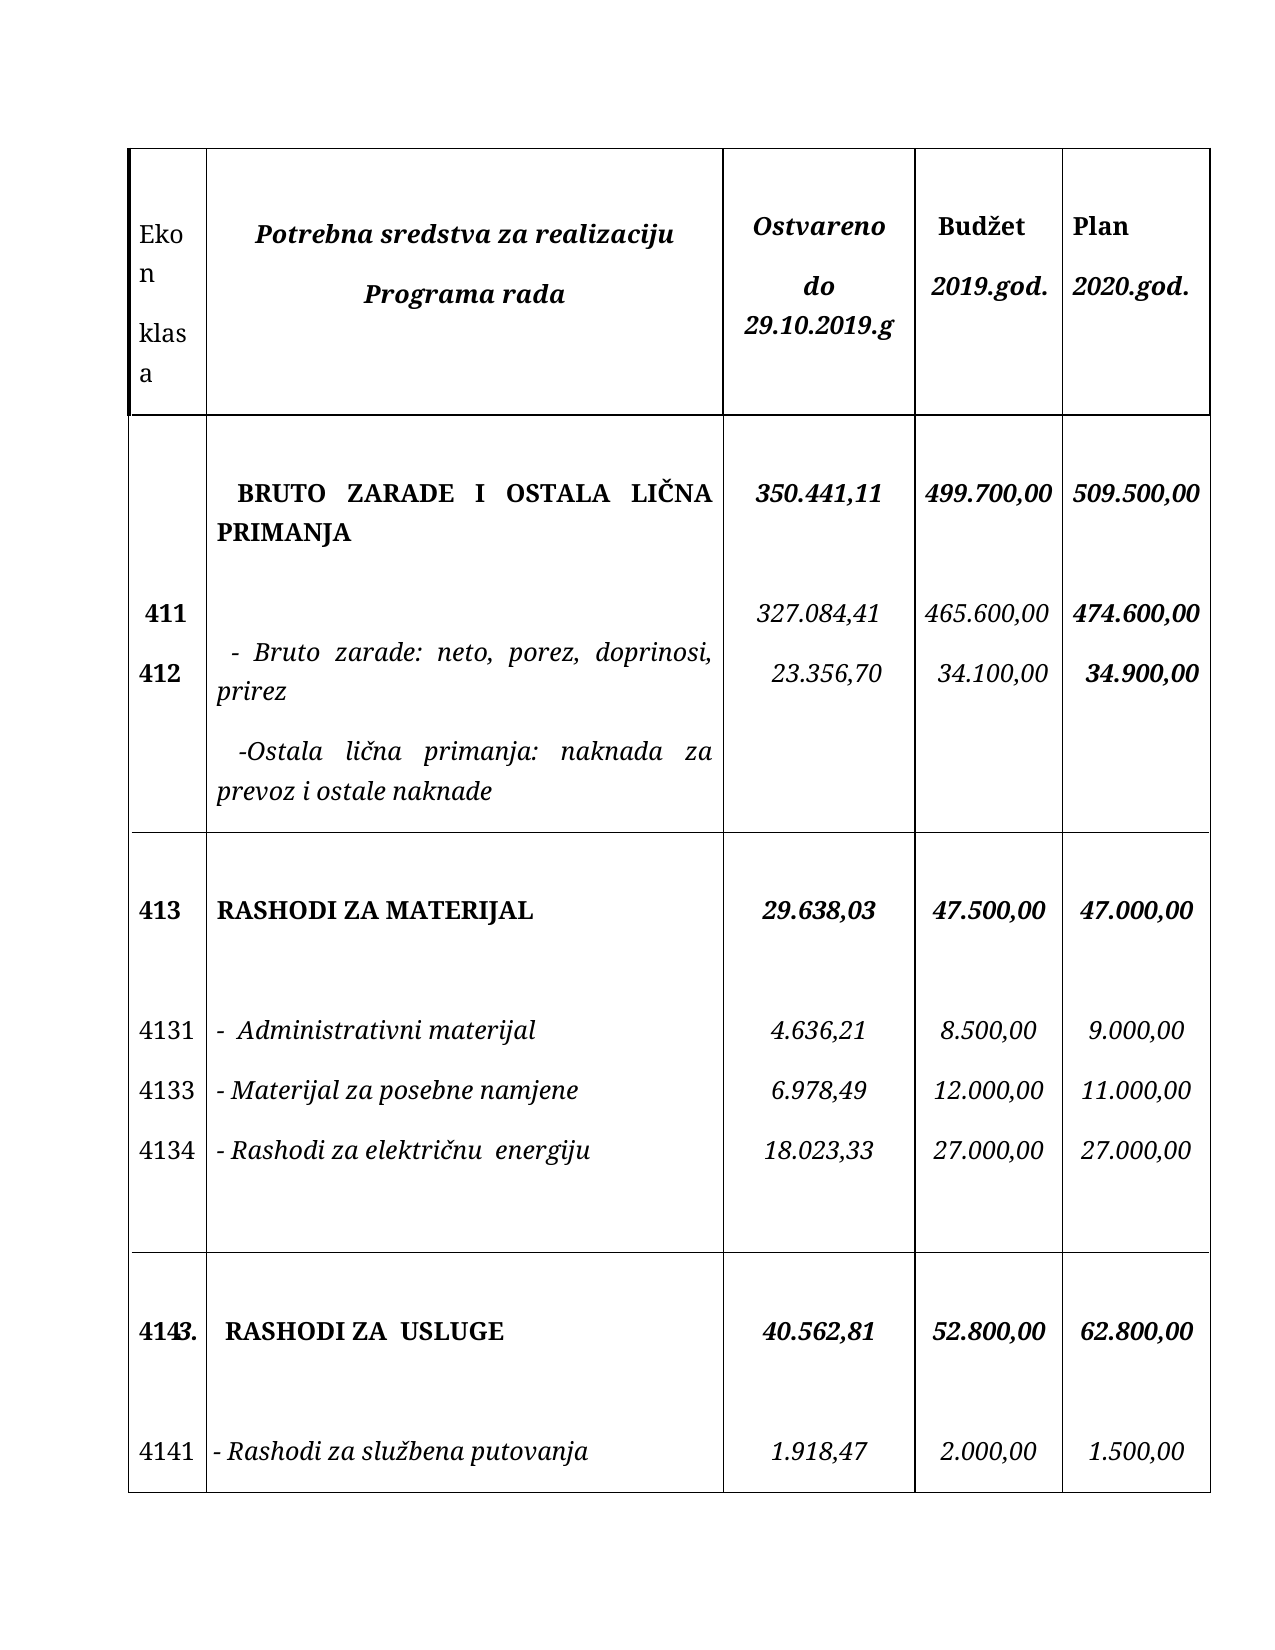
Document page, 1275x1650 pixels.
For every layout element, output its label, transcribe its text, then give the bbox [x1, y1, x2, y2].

table_cell 509.500,00 474.600,00 34.900,00 [1063, 416, 1210, 832]
table_cell 47.500,00 8.500,00 12.000,00 27.000,00 [916, 833, 1062, 1252]
table_cell 413 4131 4133 4134 [129, 832, 206, 1252]
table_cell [1063, 1252, 1210, 1492]
table_header Ostvareno do 29.10.2019.g [724, 149, 914, 414]
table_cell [207, 1253, 723, 1492]
table_cell RASHODI ZA MATERIJAL - Administrativni materijal - Materijal za posebne namjene - Rashodi za električnu energiju [207, 833, 723, 1252]
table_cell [129, 1252, 206, 1492]
table_cell BRUTO ZARADE I OSTALA LIČNA PRIMANJA - Bruto zarade: neto, porez, doprinosi, prirez -Ostala lična primanja: naknada za prevoz i ostale naknade [207, 416, 723, 832]
table_header Potrebna sredstva za realizaciju Programa rada [207, 149, 722, 414]
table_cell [724, 1253, 914, 1492]
table_cell 499.700,00 465.600,00 34.100,00 [916, 416, 1062, 832]
table_cell 29.638,03 4.636,21 6.978,49 18.023,33 [724, 833, 914, 1252]
table_header Ekon klasa [131, 149, 206, 414]
table_cell 47.000,00 9.000,00 11.000,00 27.000,00 [1063, 832, 1210, 1252]
table_header Plan 2020.god. [1063, 149, 1209, 414]
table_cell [916, 1253, 1062, 1492]
table_cell 350.441,11 327.084,41 23.356,70 [724, 416, 914, 832]
table_cell 411 412 [129, 415, 206, 832]
table_header Budžet 2019.god. [916, 149, 1062, 414]
